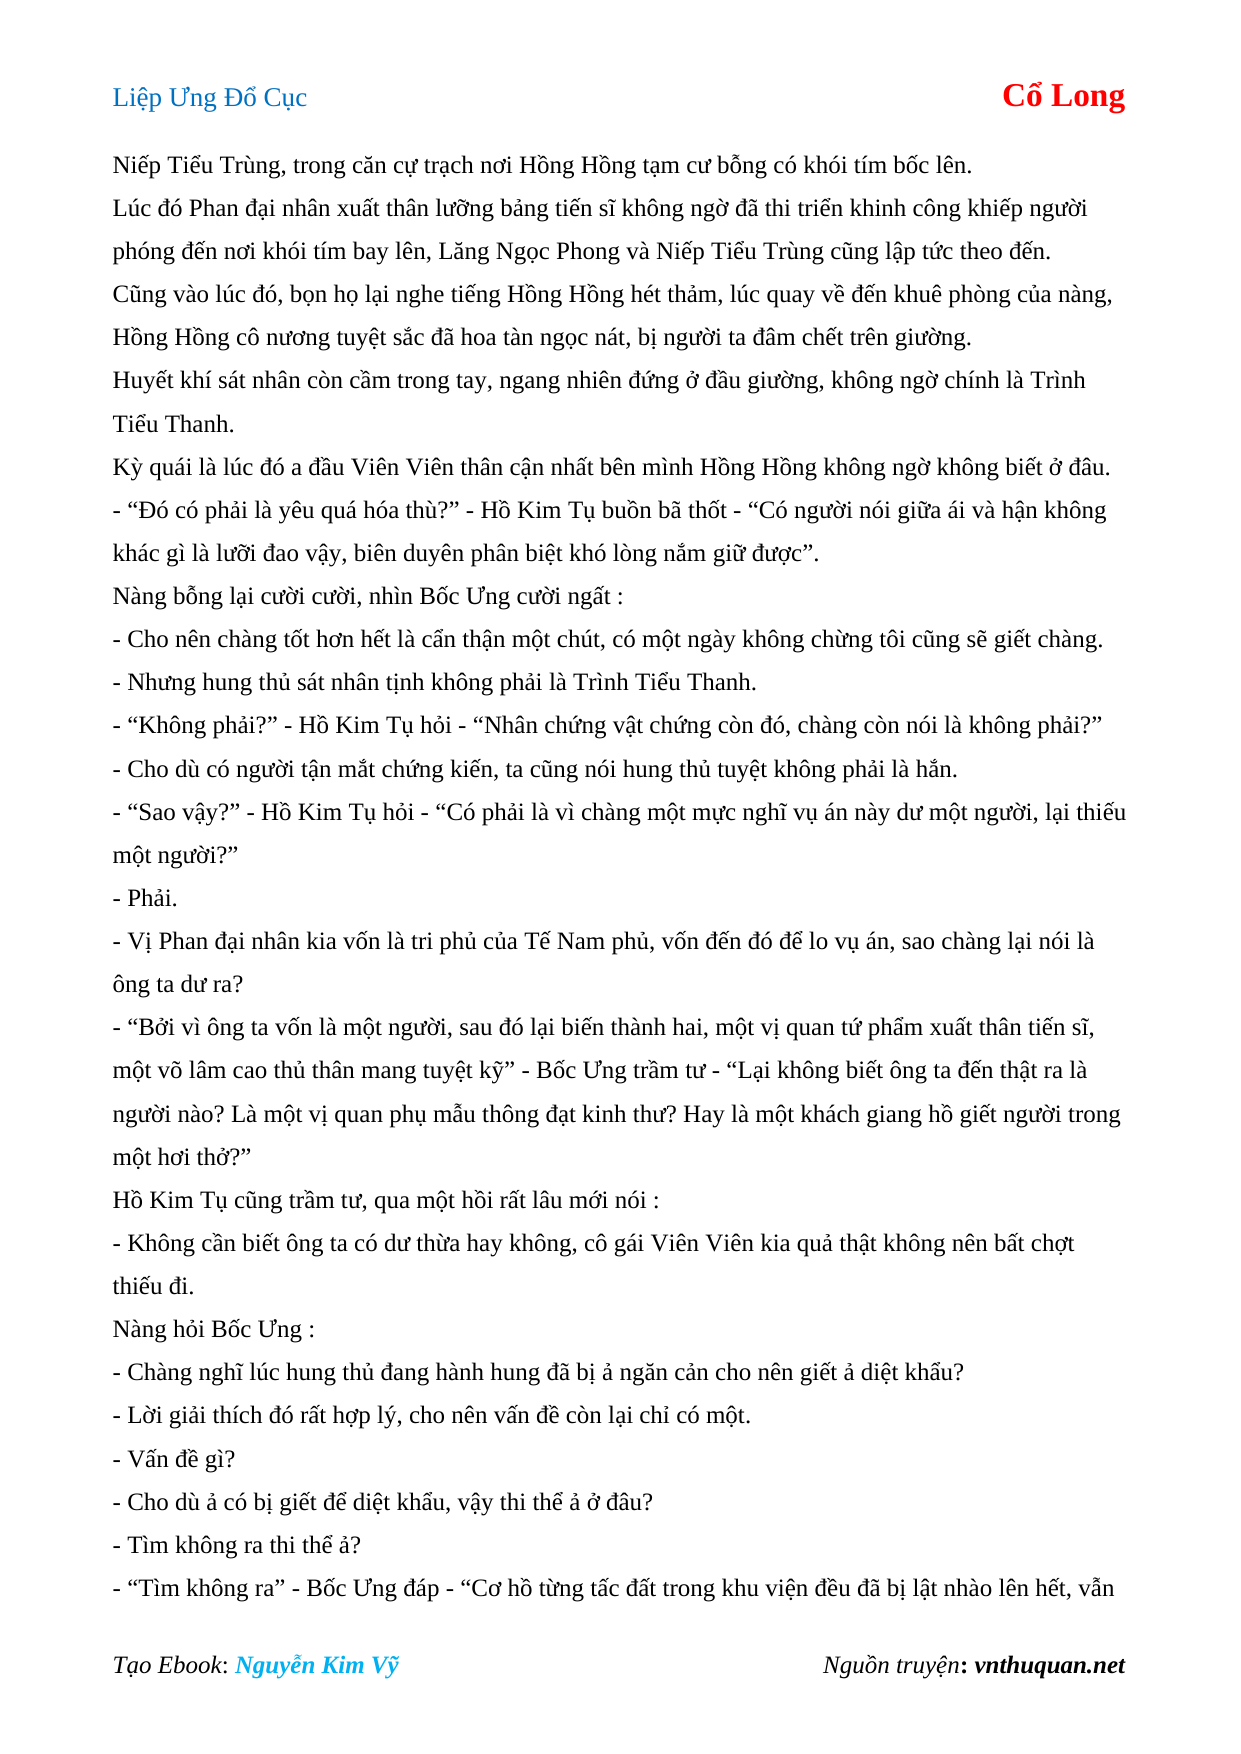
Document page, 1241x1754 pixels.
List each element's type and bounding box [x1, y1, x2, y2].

text [112, 150, 1128, 1602]
